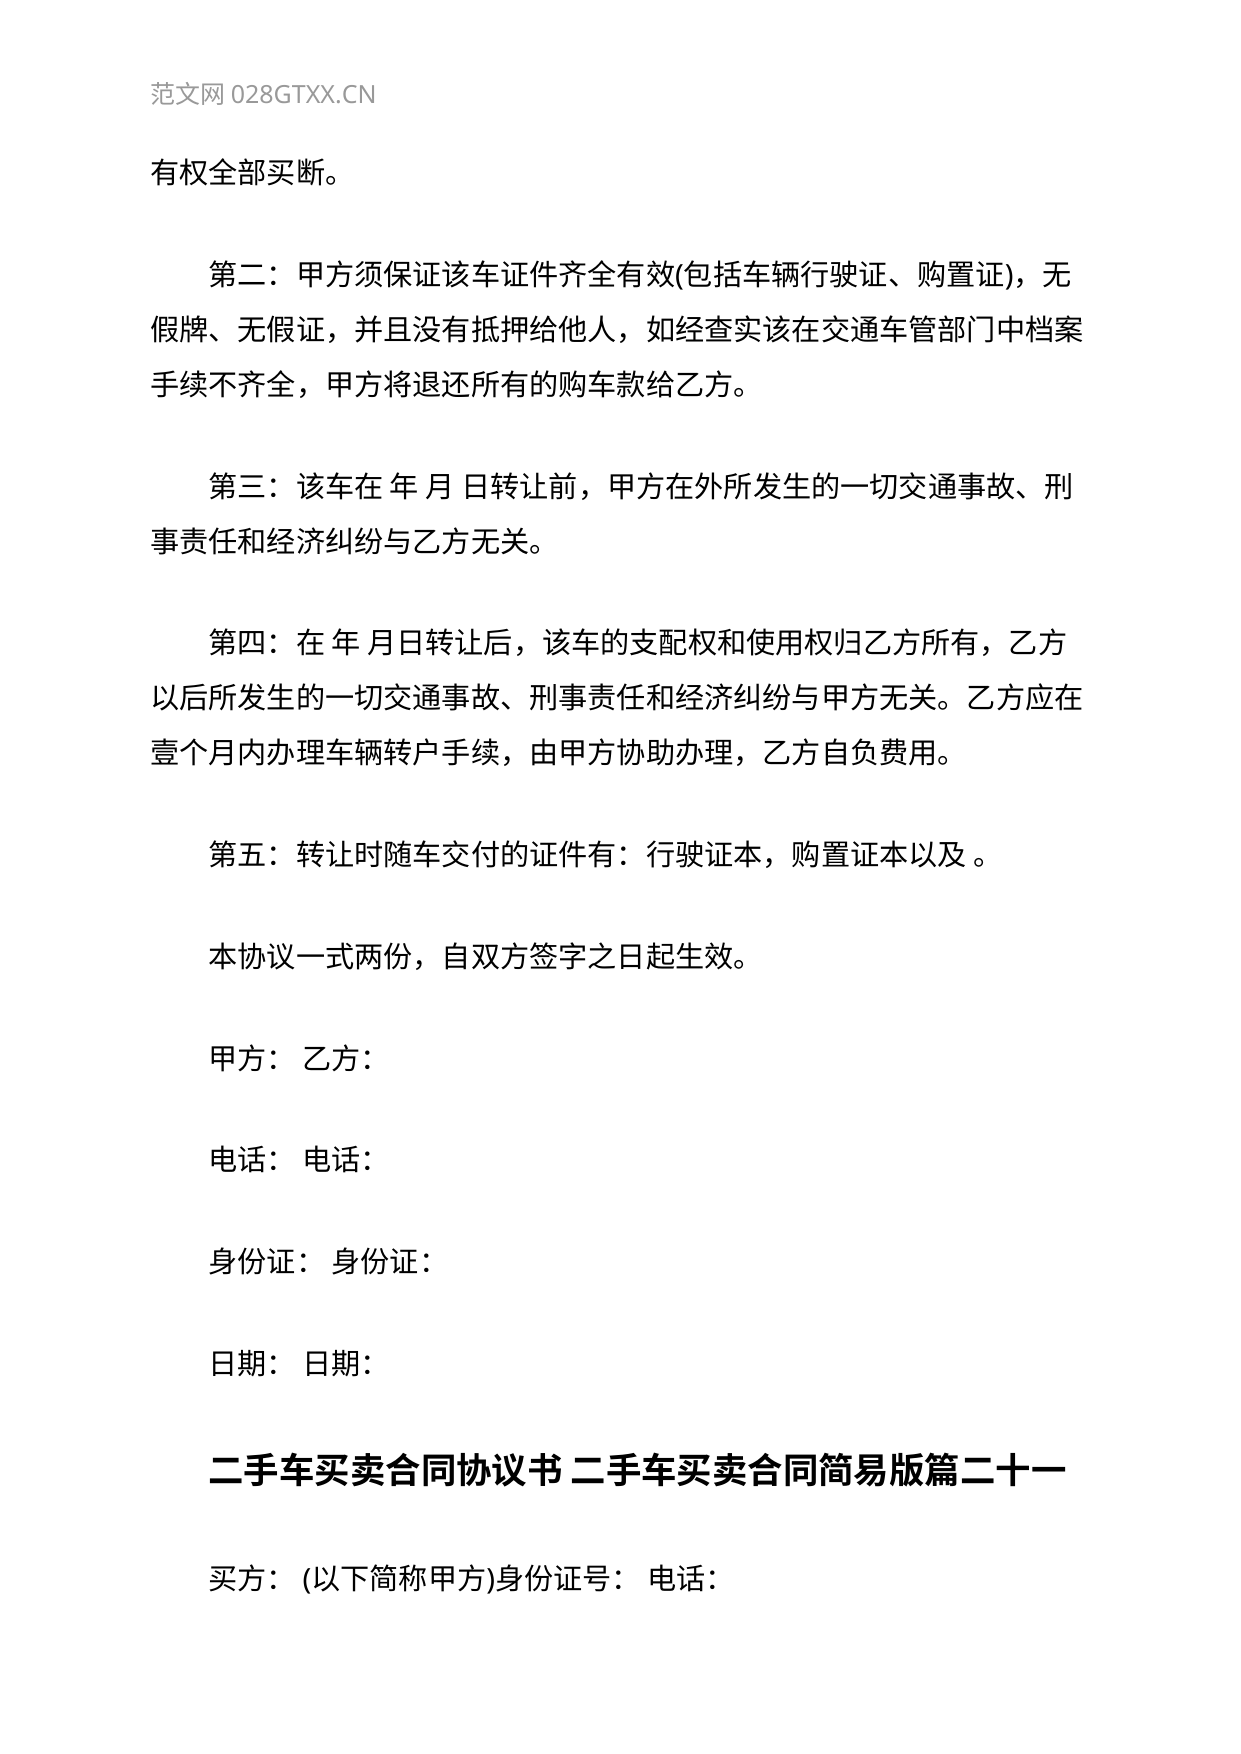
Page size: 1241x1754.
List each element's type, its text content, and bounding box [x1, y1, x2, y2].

text 第五：转让时随车交付的证件有：行驶证本，购置证本以及 。 [150, 832, 1090, 874]
text 二手车买卖合同协议书 二手车买卖合同简易版篇二十一 [150, 1442, 1090, 1493]
text 甲方： 乙方： [150, 1035, 1090, 1077]
text 买方： (以下简称甲方)身份证号： 电话： [150, 1556, 1090, 1598]
text 第三：该车在 年 月 日转让前，甲方在外所发生的一切交通事故、刑事责任和经济纠纷与乙方无关。 [150, 463, 1090, 561]
text 第四：在 年 月日转让后，该车的支配权和使用权归乙方所有，乙方以后所发生的一切交通事故、刑事责任和经济纠纷与甲方无关。乙方应在壹个月内办理车辆转户手续，由甲方协助办理，乙方自负费用。 [150, 620, 1090, 772]
text 日期： 日期： [150, 1341, 1090, 1383]
text 电话： 电话： [150, 1137, 1090, 1179]
text 身份证： 身份证： [150, 1239, 1090, 1281]
text 本协议一式两份，自双方签字之日起生效。 [150, 933, 1090, 976]
text 第二：甲方须保证该车证件齐全有效(包括车辆行驶证、购置证)，无假牌、无假证，并且没有抵押给他人，如经查实该在交通车管部门中档案手续不齐全，甲方将退还所有的购车款给乙方。 [150, 252, 1090, 404]
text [150, 150, 1090, 192]
